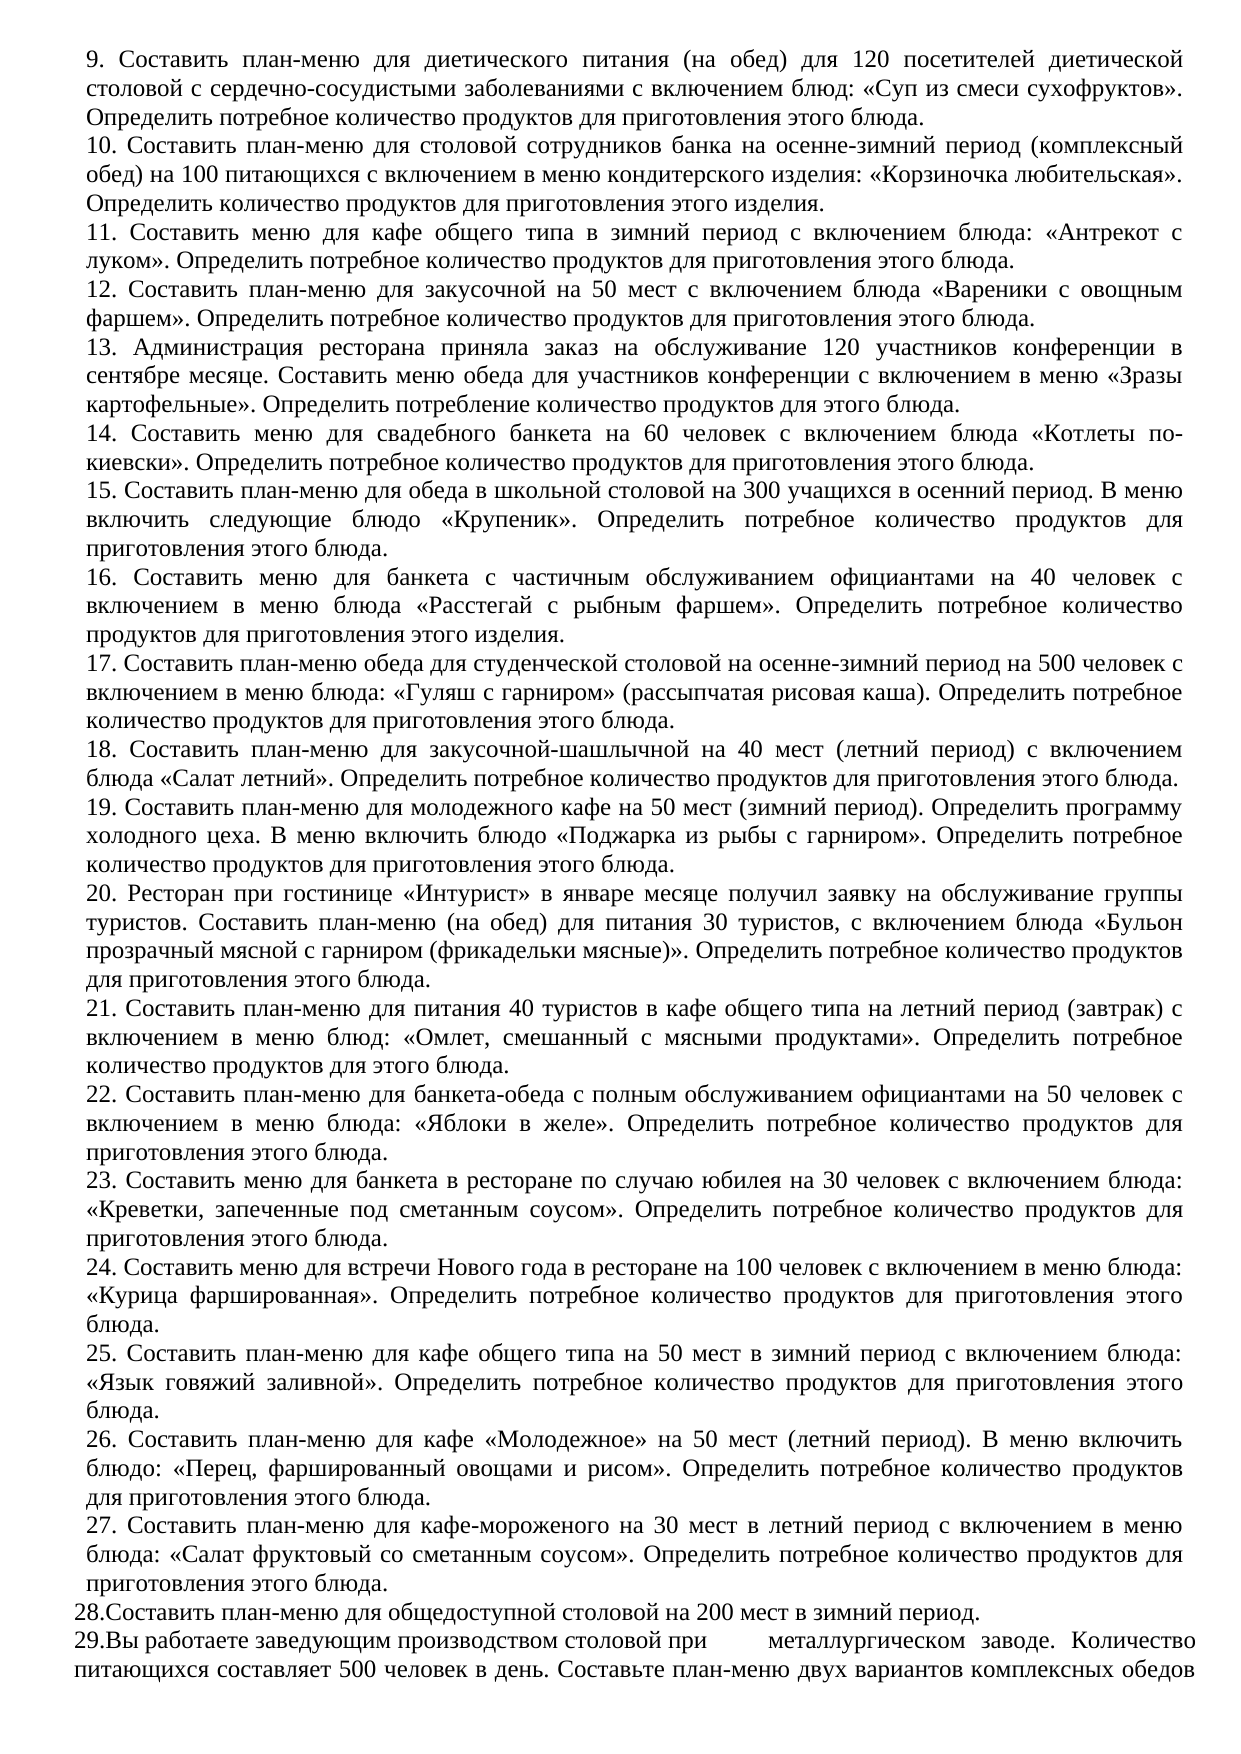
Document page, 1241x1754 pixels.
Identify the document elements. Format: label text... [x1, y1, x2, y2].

text 15. Составить план-меню для обеда в школьной столовой на 300 учащихся в осенний период. В меню включить следующие блюдо «Крупеник». Определить потребное количество продуктов для приготовления этого блюда. [86, 476, 1184, 562]
text 12. Составить план-меню для закусочной на 50 мест с включением блюда «Вареники с овощным фаршем». Определить потребное количество продуктов для приготовления этого блюда. [86, 274, 1184, 332]
text 21. Составить план-меню для питания 40 туристов в кафе общего типа на летний период (завтрак) с включением в меню блюд: «Омлет, смешанный с мясными продуктами». Определить потребное количество продуктов для этого блюда. [86, 993, 1184, 1079]
text 14. Составить меню для свадебного банкета на 60 человек с включением блюда «Котлеты по-киевски». Определить потребное количество продуктов для приготовления этого блюда. [86, 418, 1184, 476]
text 28.Составить план-меню для общедоступной столовой на 200 мест в зимний период. [74, 1597, 1196, 1626]
text 23. Составить меню для банкета в ресторане по случаю юбилея на 30 человек с включением блюда: «Креветки, запеченные под сметанным соусом». Определить потребное количество продуктов для приготовления этого блюда. [86, 1166, 1184, 1252]
text 11. Составить меню для кафе общего типа в зимний период с включением блюда: «Антрекот с луком». Определить потребное количество продуктов для приготовления этого блюда. [86, 217, 1184, 274]
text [74, 1626, 1196, 1683]
text 20. Ресторан при гостинице «Интурист» в январе месяце получил заявку на обслуживание группы туристов. Составить план-меню (на обед) для питания 30 туристов, с включением блюда «Бульон прозрачный мясной с гарниром (фрикадельки мясные)». Определить потребное количество продуктов для приготовления этого блюда. [86, 878, 1184, 993]
text 24. Составить меню для встречи Нового года в ресторане на 100 человек с включением в меню блюда: «Курица фаршированная». Определить потребное количество продуктов для приготовления этого блюда. [86, 1252, 1184, 1338]
text 9. Составить план-меню для диетического питания (на обед) для 120 посетителей диетической столовой с сердечно-сосудистыми заболеваниями с включением блюд: «Суп из смеси сухофруктов». Определить потребное количество продуктов для приготовления этого блюда. [86, 44, 1184, 131]
text 10. Составить план-меню для столовой сотрудников банка на осенне-зимний период (комплексный обед) на 100 питающихся с включением в меню кондитерского изделия: «Корзиночка любительская». Определить количество продуктов для приготовления этого изделия. [86, 131, 1184, 217]
text 19. Составить план-меню для молодежного кафе на 50 мест (зимний период). Определить программу холодного цеха. В меню включить блюдо «Поджарка из рыбы с гарниром». Определить потребное количество продуктов для приготовления этого блюда. [86, 792, 1184, 878]
text 26. Составить план-меню для кафе «Молодежное» на 50 мест (летний период). В меню включить блюдо: «Перец, фаршированный овощами и рисом». Определить потребное количество продуктов для приготовления этого блюда. [86, 1424, 1184, 1511]
text 13. Администрация ресторана приняла заказ на обслуживание 120 участников конференции в сентябре месяце. Составить меню обеда для участников конференции с включением в меню «Зразы картофельные». Определить потребление количество продуктов для этого блюда. [86, 332, 1184, 418]
text 22. Составить план-меню для банкета-обеда с полным обслуживанием официантами на 50 человек с включением в меню блюда: «Яблоки в желе». Определить потребное количество продуктов для приготовления этого блюда. [86, 1079, 1184, 1166]
text 17. Составить план-меню обеда для студенческой столовой на осенне-зимний период на 500 человек с включением в меню блюда: «Гуляш с гарниром» (рассыпчатая рисовая каша). Определить потребное количество продуктов для приготовления этого блюда. [86, 648, 1184, 734]
text 27. Составить план-меню для кафе-мороженого на 30 мест в летний период с включением в меню блюда: «Салат фруктовый со сметанным соусом». Определить потребное количество продуктов для приготовления этого блюда. [86, 1511, 1184, 1597]
text 16. Составить меню для банкета с частичным обслуживанием официантами на 40 человек с включением в меню блюда «Расстегай с рыбным фаршем». Определить потребное количество продуктов для приготовления этого изделия. [86, 562, 1184, 648]
text 18. Составить план-меню для закусочной-шашлычной на 40 мест (летний период) с включением блюда «Салат летний». Определить потребное количество продуктов для приготовления этого блюда. [86, 734, 1184, 792]
text 25. Составить план-меню для кафе общего типа на 50 мест в зимний период с включением блюда: «Язык говяжий заливной». Определить потребное количество продуктов для приготовления этого блюда. [86, 1338, 1184, 1424]
